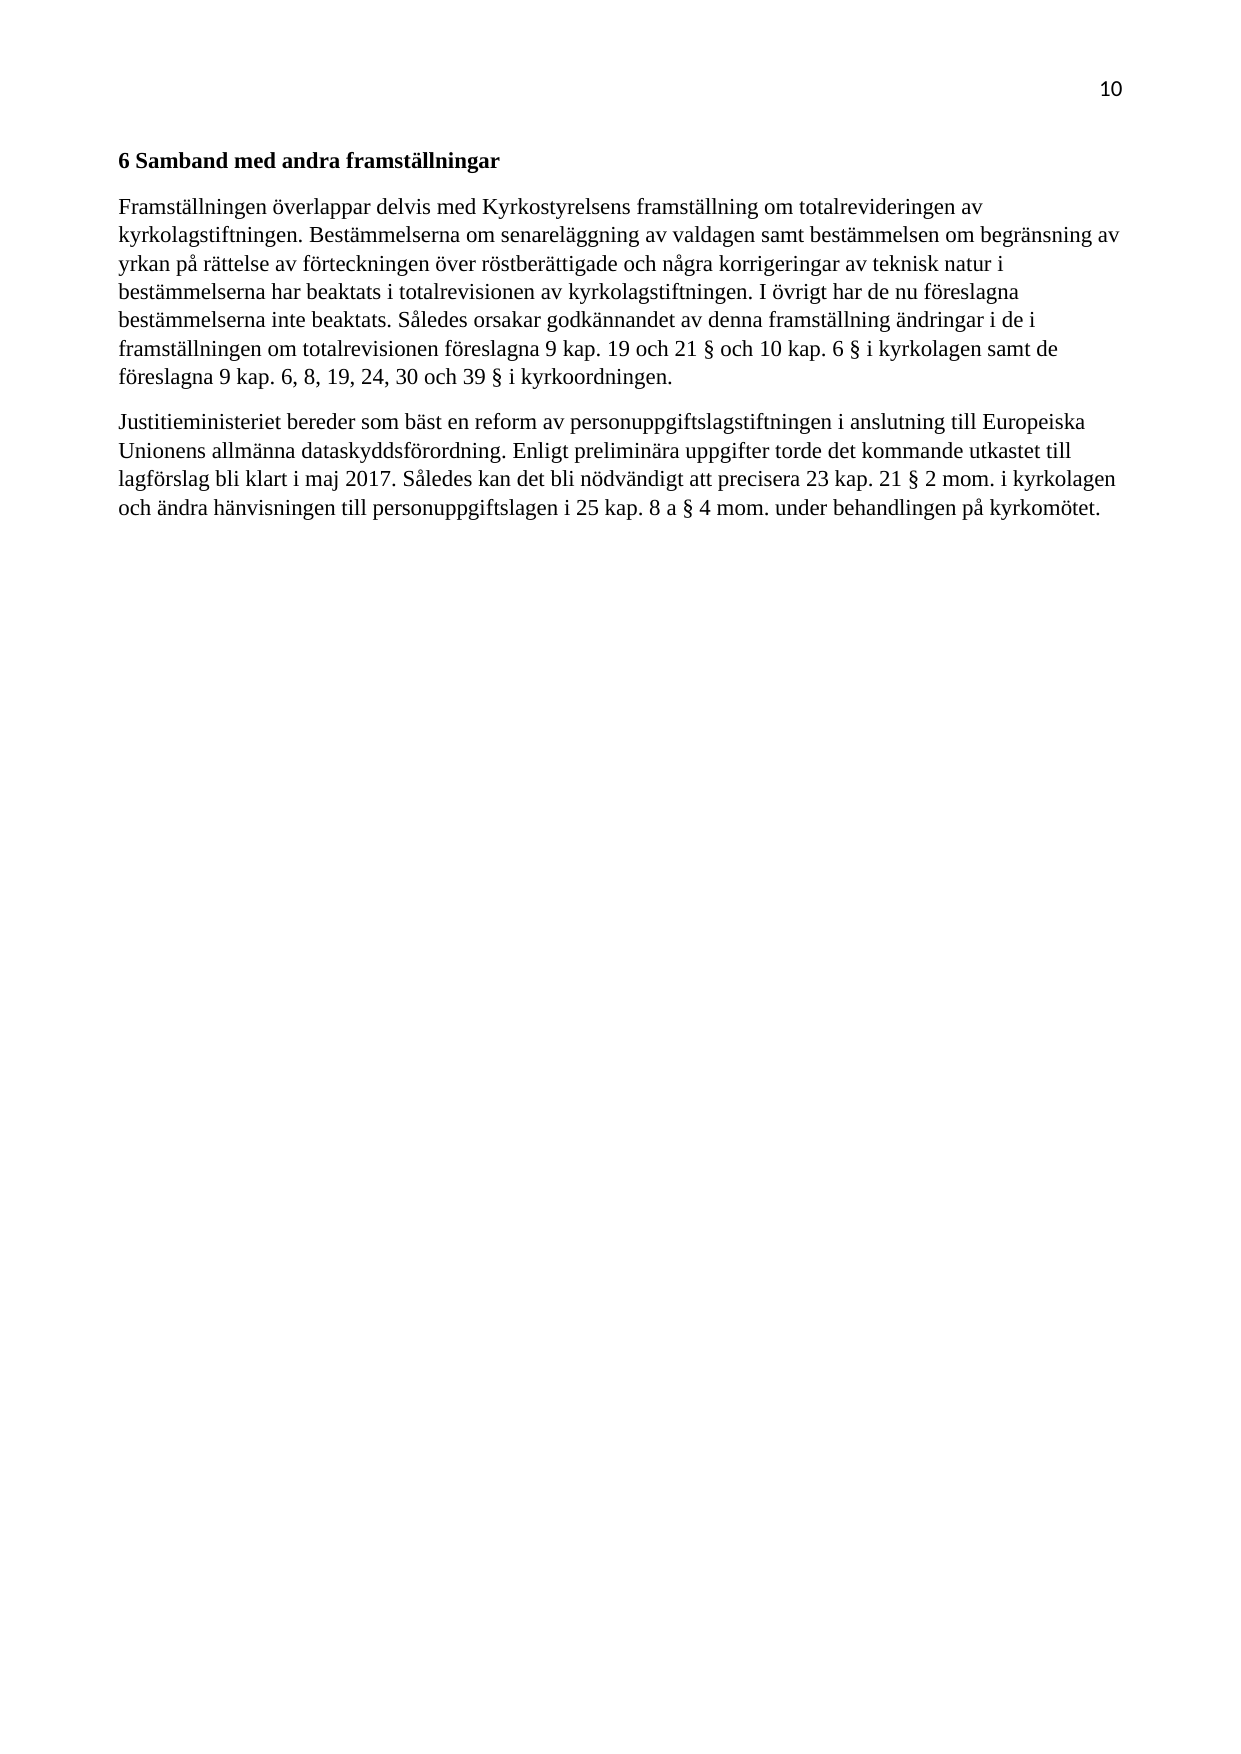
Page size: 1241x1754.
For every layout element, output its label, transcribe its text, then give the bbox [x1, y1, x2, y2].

text Justitieministeriet bereder som bäst en reform av personuppgiftslagstiftningen i anslutning till Europeiska Unionens allmänna dataskyddsförordning. Enligt preliminära uppgifter torde det kommande utkastet till lagförslag bli klart i maj 2017. Således kan det bli nödvändigt att precisera 23 kap. 21 § 2 mom. i kyrkolagen och ändra hänvisningen till personuppgiftslagen i 25 kap. 8 a § 4 mom. under behandlingen på kyrkomötet. [118, 408, 1122, 520]
text Framställningen överlappar delvis med Kyrkostyrelsens framställning om totalrevideringen av kyrkolagstiftningen. Bestämmelserna om senareläggning av valdagen samt bestämmelsen om begränsning av yrkan på rättelse av förteckningen över röstberättigade och några korrigeringar av teknisk natur i bestämmelserna har beaktats i totalrevisionen av kyrkolagstiftningen. I övrigt har de nu föreslagna bestämmelserna inte beaktats. Således orsakar godkännandet av denna framställning ändringar i de i framställningen om totalrevisionen föreslagna 9 kap. 19 och 21 § och 10 kap. 6 § i kyrkolagen samt de föreslagna 9 kap. 6, 8, 19, 24, 30 och 39 § i kyrkoordningen. [118, 193, 1122, 390]
text 6 Samband med andra framställningar [118, 148, 1122, 174]
